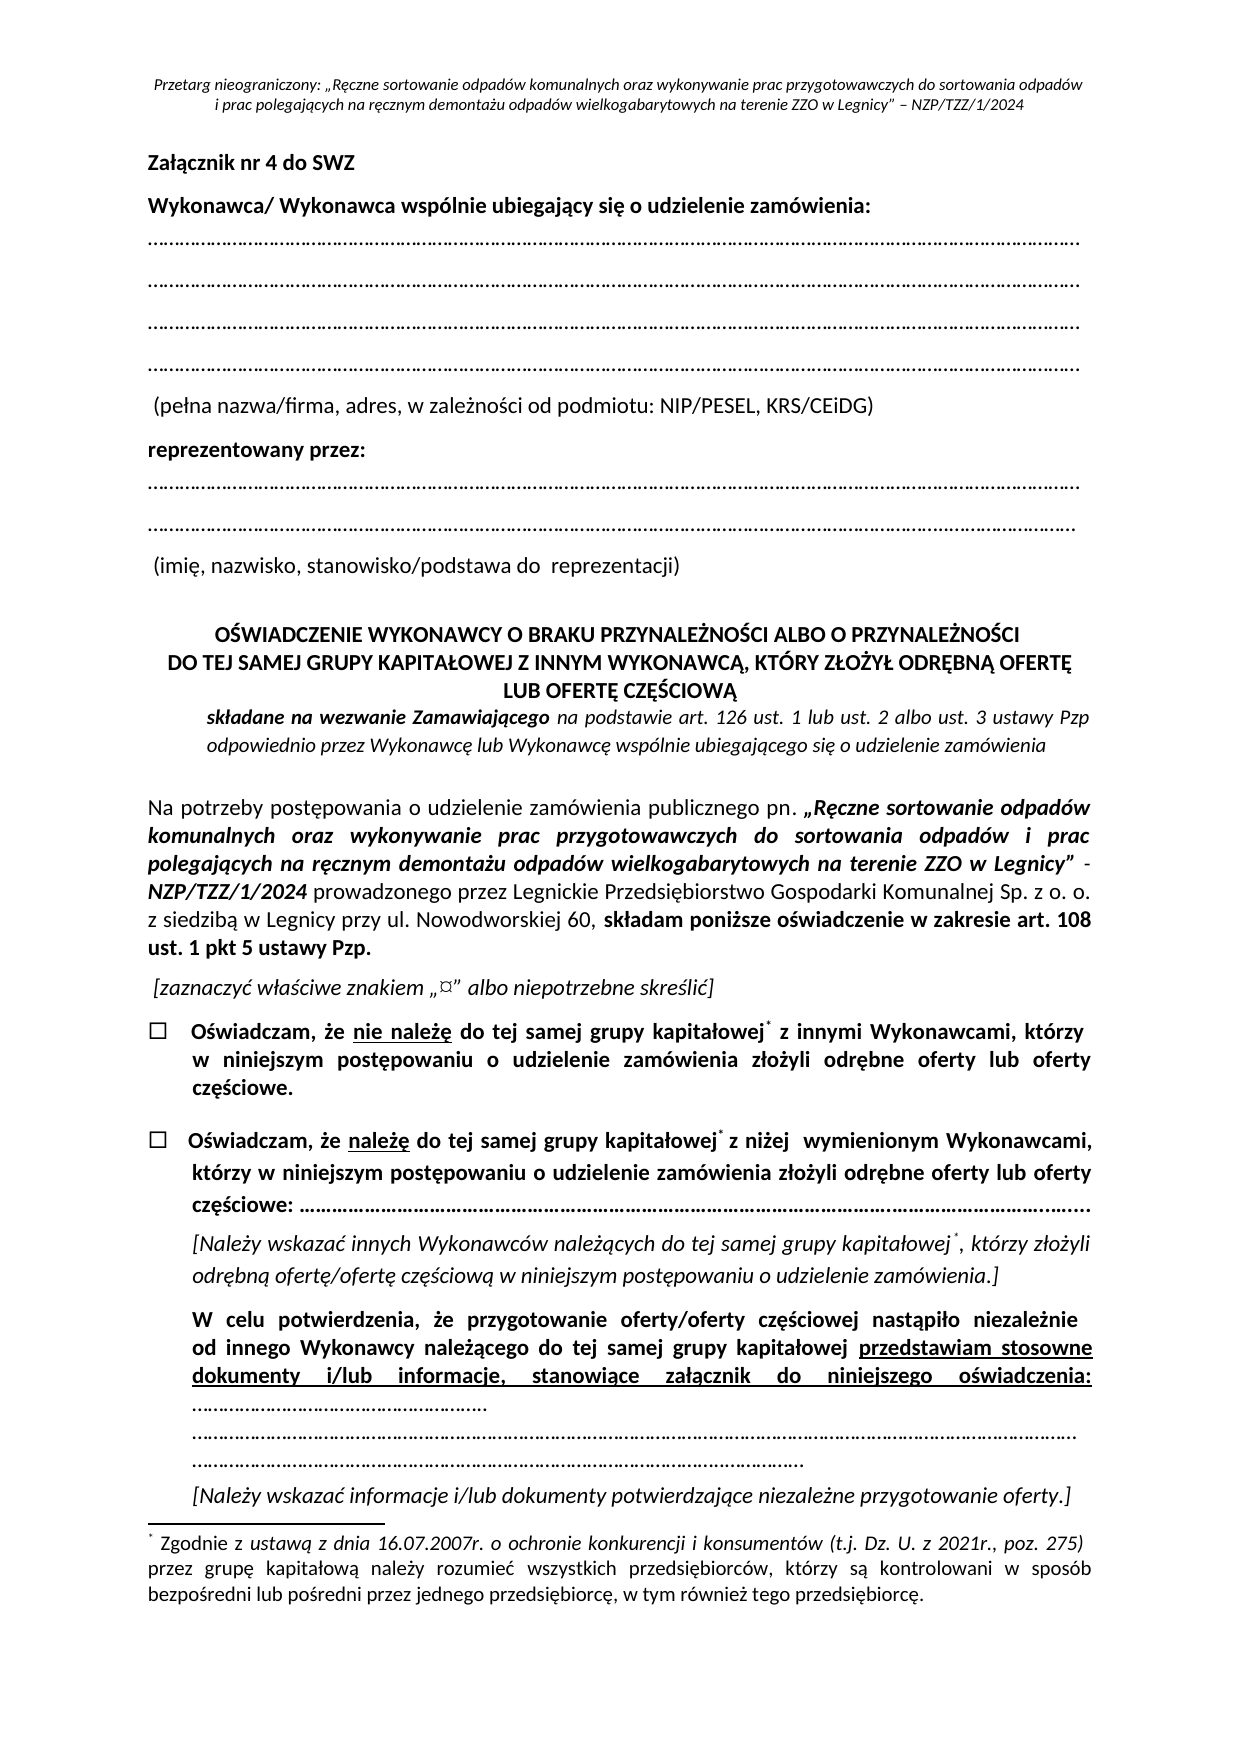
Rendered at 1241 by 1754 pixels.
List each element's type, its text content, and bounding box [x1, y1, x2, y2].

text OŚWIADCZENIE WYKONAWCY O BRAKU PRZYNALEŻNOŚCI ALBO O PRZYNALEŻNOŚCI DO TEJ SAMEJ GRUPY KAPITAŁOWEJ Z INNYM WYKONAWCĄ, KTÓRY ZŁOŻYŁ ODRĘBNĄ OFERTĘ LUB OFERTĘ CZĘŚCIOWĄ [148, 620, 1093, 704]
list [Należy wskazać informacje i/lub dokumenty potwierdzające niezależne przygotowanie oferty.] [192, 1482, 1093, 1510]
list Oświadczam, że należę do tej samej grupy kapitałowej* z niżej wymienionym Wykonawcami, którzy w niniejszym postępowaniu o udzielenie zamówienia złożyli odrębne oferty lub oferty częściowe: ……………………………………………………………………………………………….………………………..….... [148, 1127, 1093, 1218]
text reprezentowany przez: [148, 435, 1093, 463]
text (imię, nazwisko, stanowisko/podstawa do reprezentacji) [148, 551, 1093, 579]
text Oświadczam, że nie należę do tej samej grupy kapitałowej* z innymi Wykonawcami, którzy w niniejszym postępowaniu o udzielenie zamówienia złożyli odrębne oferty lub oferty częściowe. [148, 1017, 1093, 1102]
text ………………………………………………………………………………………………………………………………………………………………………………………………………………………………………………………………………………………………………………………… [148, 307, 1093, 377]
text [zaznaczyć właściwe znakiem „” albo niepotrzebne skreślić] [148, 973, 1093, 1001]
text Wykonawca/ Wykonawca wspólnie ubiegający się o udzielenie zamówienia: [148, 192, 1093, 220]
text ………………………………………………………………………………………………………………………………………………………………………………………………………………………………………………………………………………………………………………………… [148, 223, 1093, 293]
list [Należy wskazać innych Wykonawców należących do tej samej grupy kapitałowej*, którzy złożyli odrębną ofertę/ofertę częściową w niniejszym postępowaniu o udzielenie zamówienia.] [192, 1229, 1093, 1289]
list W celu potwierdzenia, że przygotowanie oferty/oferty częściowej nastąpiło niezależnie od innego Wykonawcy należącego do tej samej grupy kapitałowej przedstawiam stosowne dokumenty i/lub informacje, stanowiące załącznik do niniejszego oświadczenia: ………………………………………………..……………………………………………………………………………………………………………………………………………………………………………………………………………………………………………..…………… [192, 1305, 1093, 1473]
text Na potrzeby postępowania o udzielenie zamówienia publicznego pn. „Ręczne sortowanie odpadów komunalnych oraz wykonywanie prac przygotowawczych do sortowania odpadów i prac polegających na ręcznym demontażu odpadów wielkogabarytowych na terenie ZZO w Legnicy” - NZP/TZZ/1/2024 prowadzonego przez Legnickie Przedsiębiorstwo Gospodarki Komunalnej Sp. z o. o. z siedzibą w Legnicy przy ul. Nowodworskiej 60, składam poniższe oświadczenie w zakresie art. 108 ust. 1 pkt 5 ustawy Pzp. [148, 793, 1093, 961]
text składane na wezwanie Zamawiającego na podstawie art. 126 ust. 1 lub ust. 2 albo ust. 3 ustawy Pzp odpowiednio przez Wykonawcę lub Wykonawcę wspólnie ubiegającego się o udzielenie zamówienia [207, 704, 1093, 758]
text …………………………………………………………………………………………………………………………………………………………………………………………………………………………………………………………………………………………………..…………………… [148, 467, 1093, 537]
text (pełna nazwa/firma, adres, w zależności od podmiotu: NIP/PESEL, KRS/CEiDG) [148, 391, 1093, 419]
subtitle Załącznik nr 4 do SWZ [148, 148, 1093, 176]
